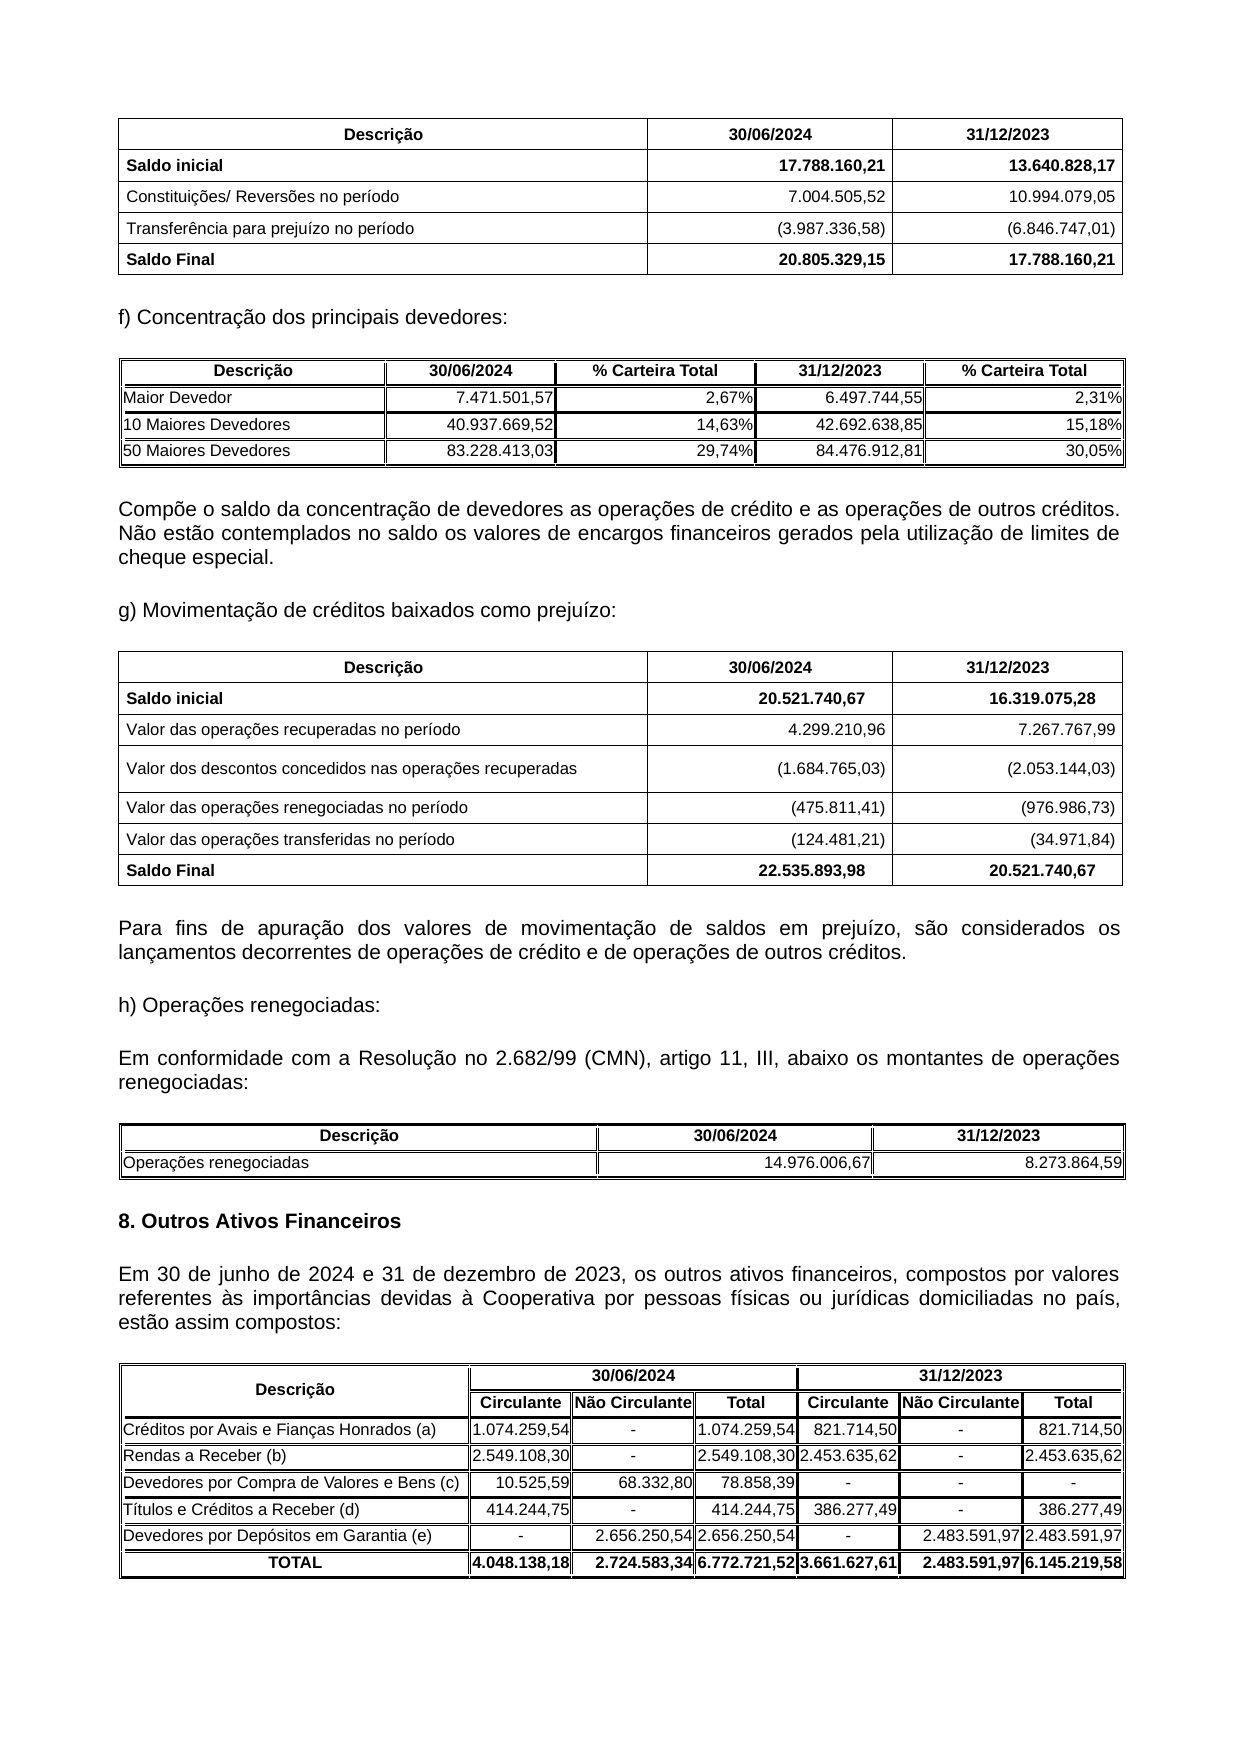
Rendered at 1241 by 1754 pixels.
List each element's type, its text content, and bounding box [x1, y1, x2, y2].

table_cell 2.549.108,30 [471, 1446, 570, 1469]
table_cell 14.976.006,67 [598, 1153, 873, 1176]
table_cell 84.476.912,81 [755, 441, 925, 464]
table_cell 7.004.505,52 [648, 182, 892, 212]
table_cell - [573, 1446, 693, 1469]
table_header Descrição [122, 1366, 469, 1416]
table_cell 7.267.767,99 [893, 715, 1122, 745]
table_cell 6.497.744,55 [757, 388, 923, 411]
table_cell 414.244,75 [696, 1499, 796, 1523]
text Em conformidade com a Resolução no 2.682/99 (CMN), artigo 11, III, abaixo os montantes de operações renegociadas: [118, 1046, 1122, 1094]
table_cell 2.483.591,97 [1022, 1523, 1124, 1549]
table_cell 13.640.828,17 [893, 150, 1122, 181]
table_cell 386.277,49 [799, 1499, 898, 1523]
table_header Descrição [122, 1126, 598, 1149]
table_header 31/12/2023 [893, 119, 1122, 149]
table_cell 821.714,50 [799, 1419, 898, 1443]
table_cell Transferência para prejuízo no período [119, 213, 647, 243]
table_cell 4.299.210,96 [648, 715, 892, 745]
table_cell 20.805.329,15 [648, 244, 892, 274]
table_cell (1.684.765,03) [648, 746, 892, 792]
table_cell (2.053.144,03) [893, 746, 1122, 792]
text 8. Outros Ativos Financeiros [118, 1208, 1122, 1232]
table_cell 2.656.250,54 [573, 1526, 693, 1549]
text f) Concentração dos principais devedores: [118, 304, 1122, 328]
table_cell Saldo inicial [119, 683, 647, 713]
table_header 30/06/2024 [648, 652, 892, 682]
table_header 30/06/2024 [648, 119, 892, 149]
table_cell Devedores por Depósitos em Garantia (e) [120, 1523, 469, 1549]
table_cell Créditos por Avais e Fianças Honrados (a) [122, 1416, 468, 1443]
table_cell TOTAL [122, 1549, 469, 1576]
table_cell (475.811,41) [648, 793, 892, 823]
table_cell - [799, 1526, 898, 1549]
table_cell 6.145.219,58 [1022, 1549, 1123, 1576]
table_cell Não Circulante [901, 1393, 1021, 1416]
table_cell 414.244,75 [471, 1499, 570, 1523]
table_header Descrição [119, 652, 647, 682]
table_cell 1.074.259,54 [696, 1419, 796, 1443]
table_header 31/12/2023 [755, 361, 925, 384]
table_cell - [901, 1446, 1021, 1469]
table_cell Circulante [799, 1393, 898, 1416]
table_cell 2.483.591,97 [899, 1553, 1022, 1576]
table_cell 42.692.638,85 [757, 414, 923, 438]
table_cell Valor das operações transferidas no período [119, 824, 647, 854]
table_cell - [799, 1473, 898, 1496]
table_cell 15,18% [926, 411, 1123, 438]
table_cell (6.846.747,01) [893, 213, 1122, 243]
table_header Descrição [119, 119, 647, 149]
table_cell 20.521.740,67 [893, 855, 1122, 885]
table_cell Valor dos descontos concedidos nas operações recuperadas [119, 746, 647, 792]
table_header 30/06/2024 [470, 1364, 797, 1389]
table_header 30/06/2024 [598, 1126, 873, 1149]
table_cell 4.048.138,18 [470, 1553, 572, 1576]
table_cell (3.987.336,58) [648, 213, 892, 243]
table_cell 1.074.259,54 [471, 1419, 570, 1443]
table_cell 83.228.413,03 [386, 441, 555, 464]
table_header % Carteira Total [555, 359, 755, 384]
table_cell 30,05% [925, 438, 1124, 464]
table_cell Não Circulante [573, 1393, 693, 1416]
table_cell Maior Devedor [122, 384, 384, 411]
text h) Operações renegociadas: [118, 993, 1122, 1017]
table_cell - [573, 1419, 693, 1443]
table_cell Devedores por Compra de Valores e Bens (c) [122, 1469, 468, 1496]
table_cell Total [1024, 1389, 1123, 1416]
table_cell - [901, 1473, 1021, 1496]
table_cell 7.471.501,57 [387, 388, 554, 411]
table_cell - [901, 1419, 1021, 1443]
table_cell 6.772.721,52 [695, 1553, 797, 1576]
table_cell Valor das operações recuperadas no período [119, 715, 647, 745]
table_header 31/12/2023 [797, 1366, 1123, 1389]
table_cell 22.535.893,98 [648, 855, 892, 885]
table_cell 2.549.108,30 [696, 1446, 796, 1469]
table_header 31/12/2023 [893, 652, 1122, 682]
table_cell - [1024, 1469, 1123, 1496]
table_cell 2.453.635,62 [799, 1446, 898, 1469]
table_cell Títulos e Créditos a Receber (d) [122, 1496, 468, 1523]
table_cell - [573, 1499, 693, 1523]
text Em 30 de junho de 2024 e 31 de dezembro de 2023, os outros ativos financeiros, compostos por valores referentes às importâncias devidas à Cooperativa por pessoas físicas ou jurídicas domiciliadas no país, estão assim compostos: [118, 1262, 1122, 1333]
table_cell Rendas a Receber (b) [120, 1443, 469, 1469]
table_cell - [471, 1526, 570, 1549]
table_cell 10.994.079,05 [893, 182, 1122, 212]
table_cell 2.724.583,34 [572, 1553, 695, 1576]
table_cell 3.661.627,61 [797, 1553, 899, 1576]
table_cell 20.521.740,67 [648, 683, 892, 713]
table_cell Total [696, 1393, 796, 1416]
table_cell Saldo Final [119, 244, 647, 274]
table_cell 8.273.864,59 [873, 1150, 1123, 1176]
table_cell 2,67% [557, 388, 754, 411]
table_cell Circulante [471, 1393, 570, 1416]
table_cell Saldo Final [119, 855, 647, 885]
text Para fins de apuração dos valores de movimentação de saldos em prejuízo, são considerados os lançamentos decorrentes de operações de crédito e de operações de outros créditos. [118, 916, 1122, 963]
table_cell 16.319.075,28 [893, 683, 1122, 713]
table_cell 68.332,80 [573, 1473, 693, 1496]
table_header Descrição [122, 361, 386, 384]
table_cell 2.483.591,97 [901, 1526, 1021, 1549]
text Compõe o saldo da concentração de devedores as operações de crédito e as operações de outros créditos. Não estão contemplados no saldo os valores de encargos financeiros gerados pela utilização de limites de cheque especial. [118, 497, 1122, 569]
table_cell Operações renegociadas [122, 1150, 598, 1176]
table_cell 29,74% [555, 441, 755, 464]
table_cell (34.971,84) [893, 824, 1122, 854]
table_cell Valor das operações renegociadas no período [119, 793, 647, 823]
table_cell 10.525,59 [471, 1473, 570, 1496]
table_cell 14,63% [557, 414, 754, 438]
table_cell 2,31% [926, 384, 1123, 411]
table_cell - [901, 1499, 1021, 1523]
table_cell 10 Maiores Devedores [122, 411, 384, 438]
table_cell 50 Maiores Devedores [120, 438, 386, 464]
table_cell 2.656.250,54 [696, 1526, 796, 1549]
table_cell 821.714,50 [1024, 1416, 1123, 1443]
table_header 31/12/2023 [873, 1126, 1123, 1149]
table_cell (124.481,21) [648, 824, 892, 854]
table_header 30/06/2024 [386, 361, 555, 384]
table_cell 17.788.160,21 [893, 244, 1122, 274]
table_cell 17.788.160,21 [648, 150, 892, 181]
table_cell (976.986,73) [893, 793, 1122, 823]
table_cell 40.937.669,52 [387, 414, 554, 438]
table_cell 78.858,39 [696, 1473, 796, 1496]
table_cell Saldo inicial [119, 150, 647, 181]
table_header % Carteira Total [925, 361, 1123, 384]
table_cell 2.453.635,62 [1022, 1443, 1124, 1469]
table_cell 386.277,49 [1024, 1496, 1123, 1523]
table_cell Constituições/ Reversões no período [119, 182, 647, 212]
text g) Movimentação de créditos baixados como prejuízo: [118, 598, 1122, 622]
